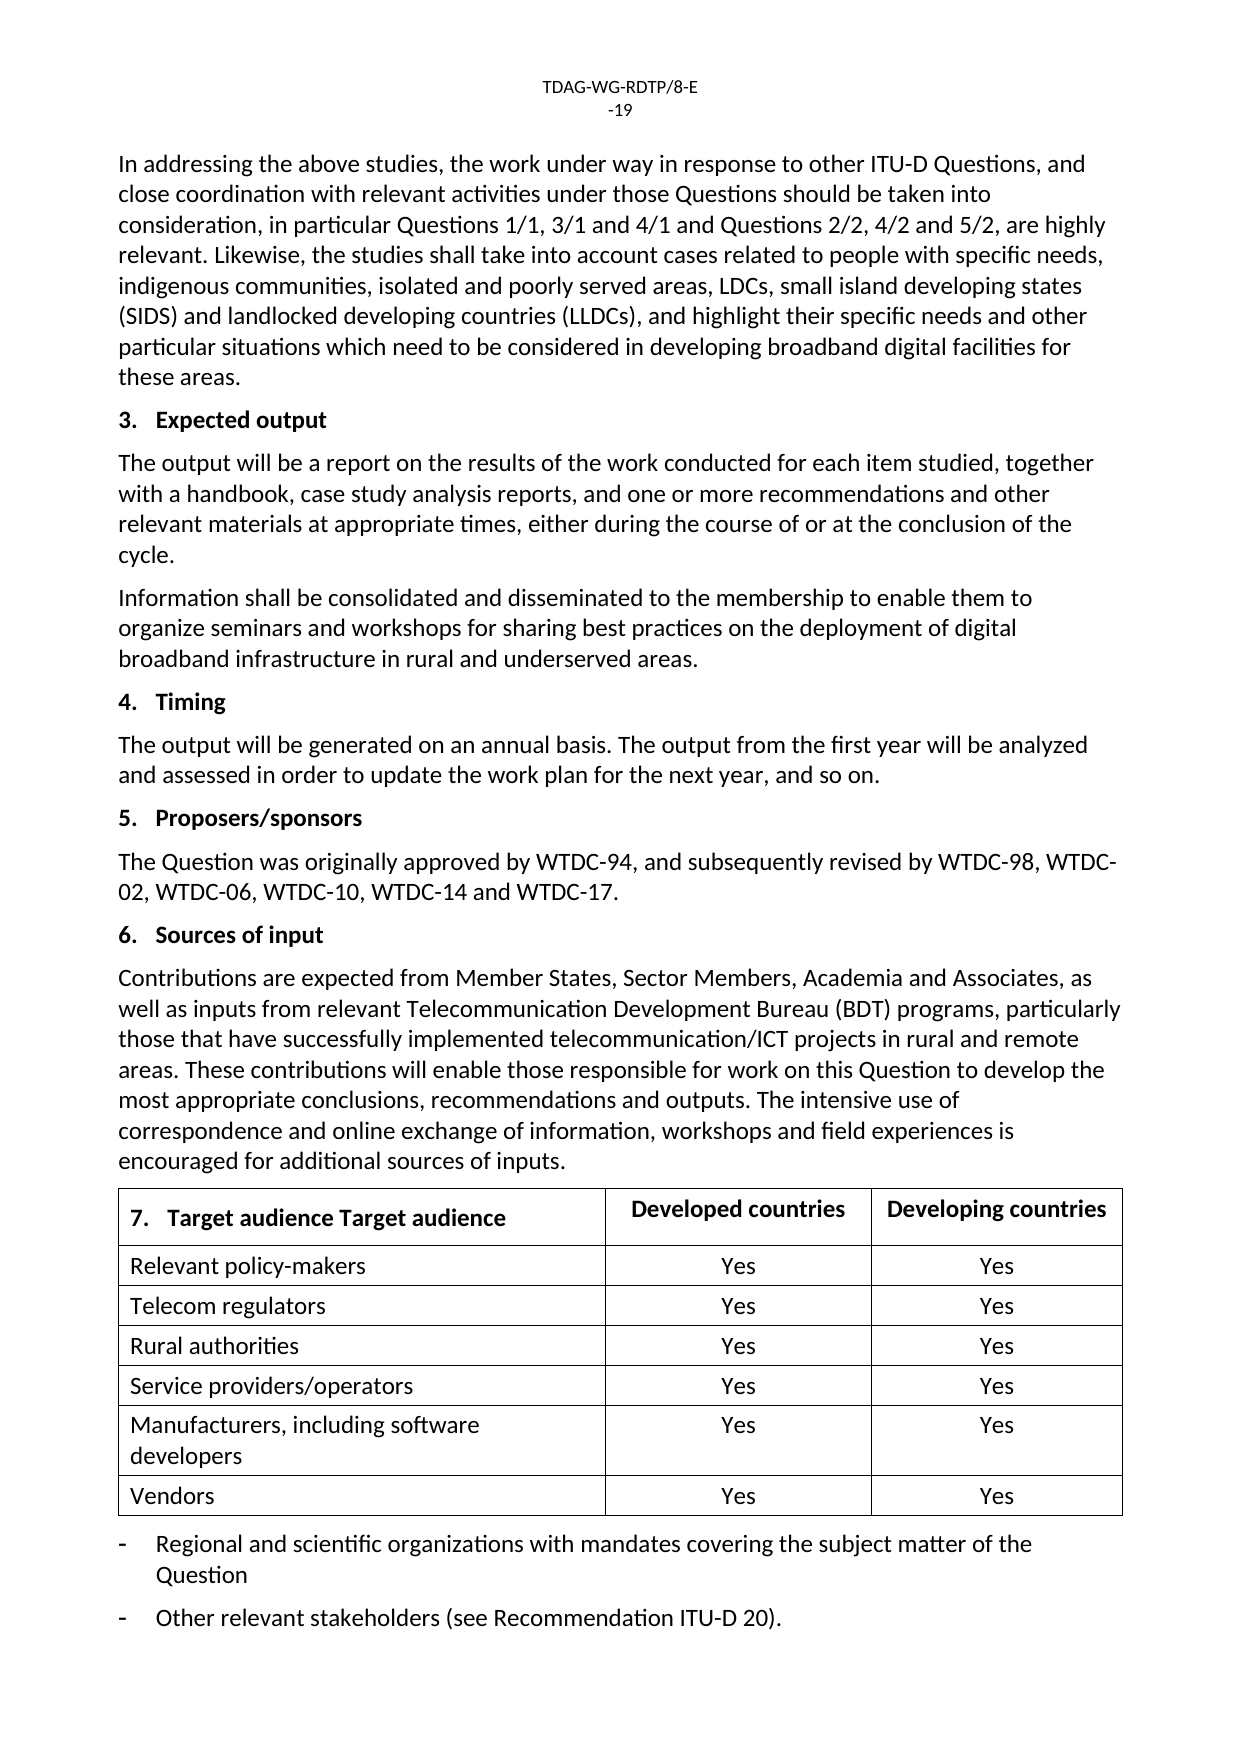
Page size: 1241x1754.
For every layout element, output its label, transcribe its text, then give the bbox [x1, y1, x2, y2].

table_cell Yes [606, 1246, 871, 1285]
table_header Developed countries [606, 1189, 871, 1245]
table_cell Yes [606, 1286, 871, 1325]
list Regional and scientific organizations with mandates covering the subject matter of the Question [118, 1528, 1122, 1589]
table_cell Yes [606, 1326, 871, 1364]
table_cell Relevant policy-makers [119, 1246, 605, 1285]
list Expected output [118, 404, 1122, 435]
list Timing [118, 686, 1122, 717]
table_cell Yes [606, 1366, 871, 1404]
table_cell Manufacturers, including software developers [119, 1406, 605, 1475]
table_cell Yes [872, 1406, 1122, 1475]
text The output will be generated on an annual basis. The output from the first year will be analyzed and assessed in order to update the work plan for the next year, and so on. [118, 729, 1122, 790]
list Other relevant stakeholders (see Recommendation ITU-D 20). [118, 1602, 1122, 1632]
text Information shall be consolidated and disseminated to the membership to enable them to organize seminars and workshops for sharing best practices on the deployment of digital broadband infrastructure in rural and underserved areas. [118, 582, 1122, 673]
table_header Target audience Target audience [119, 1189, 605, 1245]
list Sources of input [118, 919, 1122, 950]
list Proposers/sponsors [118, 803, 1122, 833]
table_cell Yes [872, 1286, 1122, 1325]
text In addressing the above studies, the work under way in response to other ITU-D Questions, and close coordination with relevant activities under those Questions should be taken into consideration, in particular Questions 1/1, 3/1 and 4/1 and Questions 2/2, 4/2 and 5/2, are highly relevant. Likewise, the studies shall take into account cases related to people with specific needs, indigenous communities, isolated and poorly served areas, LDCs, small island developing states (SIDS) and landlocked developing countries (LLDCs), and highlight their specific needs and other particular situations which need to be considered in developing broadband digital facilities for these areas. [118, 148, 1122, 392]
table_cell Yes [872, 1366, 1122, 1404]
table_cell Yes [872, 1326, 1122, 1364]
table_cell Yes [872, 1476, 1122, 1515]
table_cell Yes [606, 1406, 871, 1475]
table_cell Telecom regulators [119, 1286, 605, 1325]
table_cell Vendors [119, 1476, 605, 1515]
table_cell Yes [872, 1246, 1122, 1285]
table_cell Rural authorities [119, 1326, 605, 1364]
table_cell Service providers/operators [119, 1366, 605, 1404]
text The Question was originally approved by WTDC-94, and subsequently revised by WTDC-98, WTDC-02, WTDC-06, WTDC-10, WTDC-14 and WTDC-17. [118, 846, 1122, 907]
text Contributions are expected from Member States, Sector Members, Academia and Associates, as well as inputs from relevant Telecommunication Development Bureau (BDT) programs, particularly those that have successfully implemented telecommunication/ICT projects in rural and remote areas. These contributions will enable those responsible for work on this Question to develop the most appropriate conclusions, recommendations and outputs. The intensive use of correspondence and online exchange of information, workshops and field experiences is encouraged for additional sources of inputs. [118, 962, 1122, 1176]
table_cell Yes [606, 1476, 871, 1515]
text The output will be a report on the results of the work conducted for each item studied, together with a handbook, case study analysis reports, and one or more recommendations and other relevant materials at appropriate times, either during the course of or at the conclusion of the cycle. [118, 447, 1122, 569]
table_header Developing countries [872, 1189, 1122, 1245]
